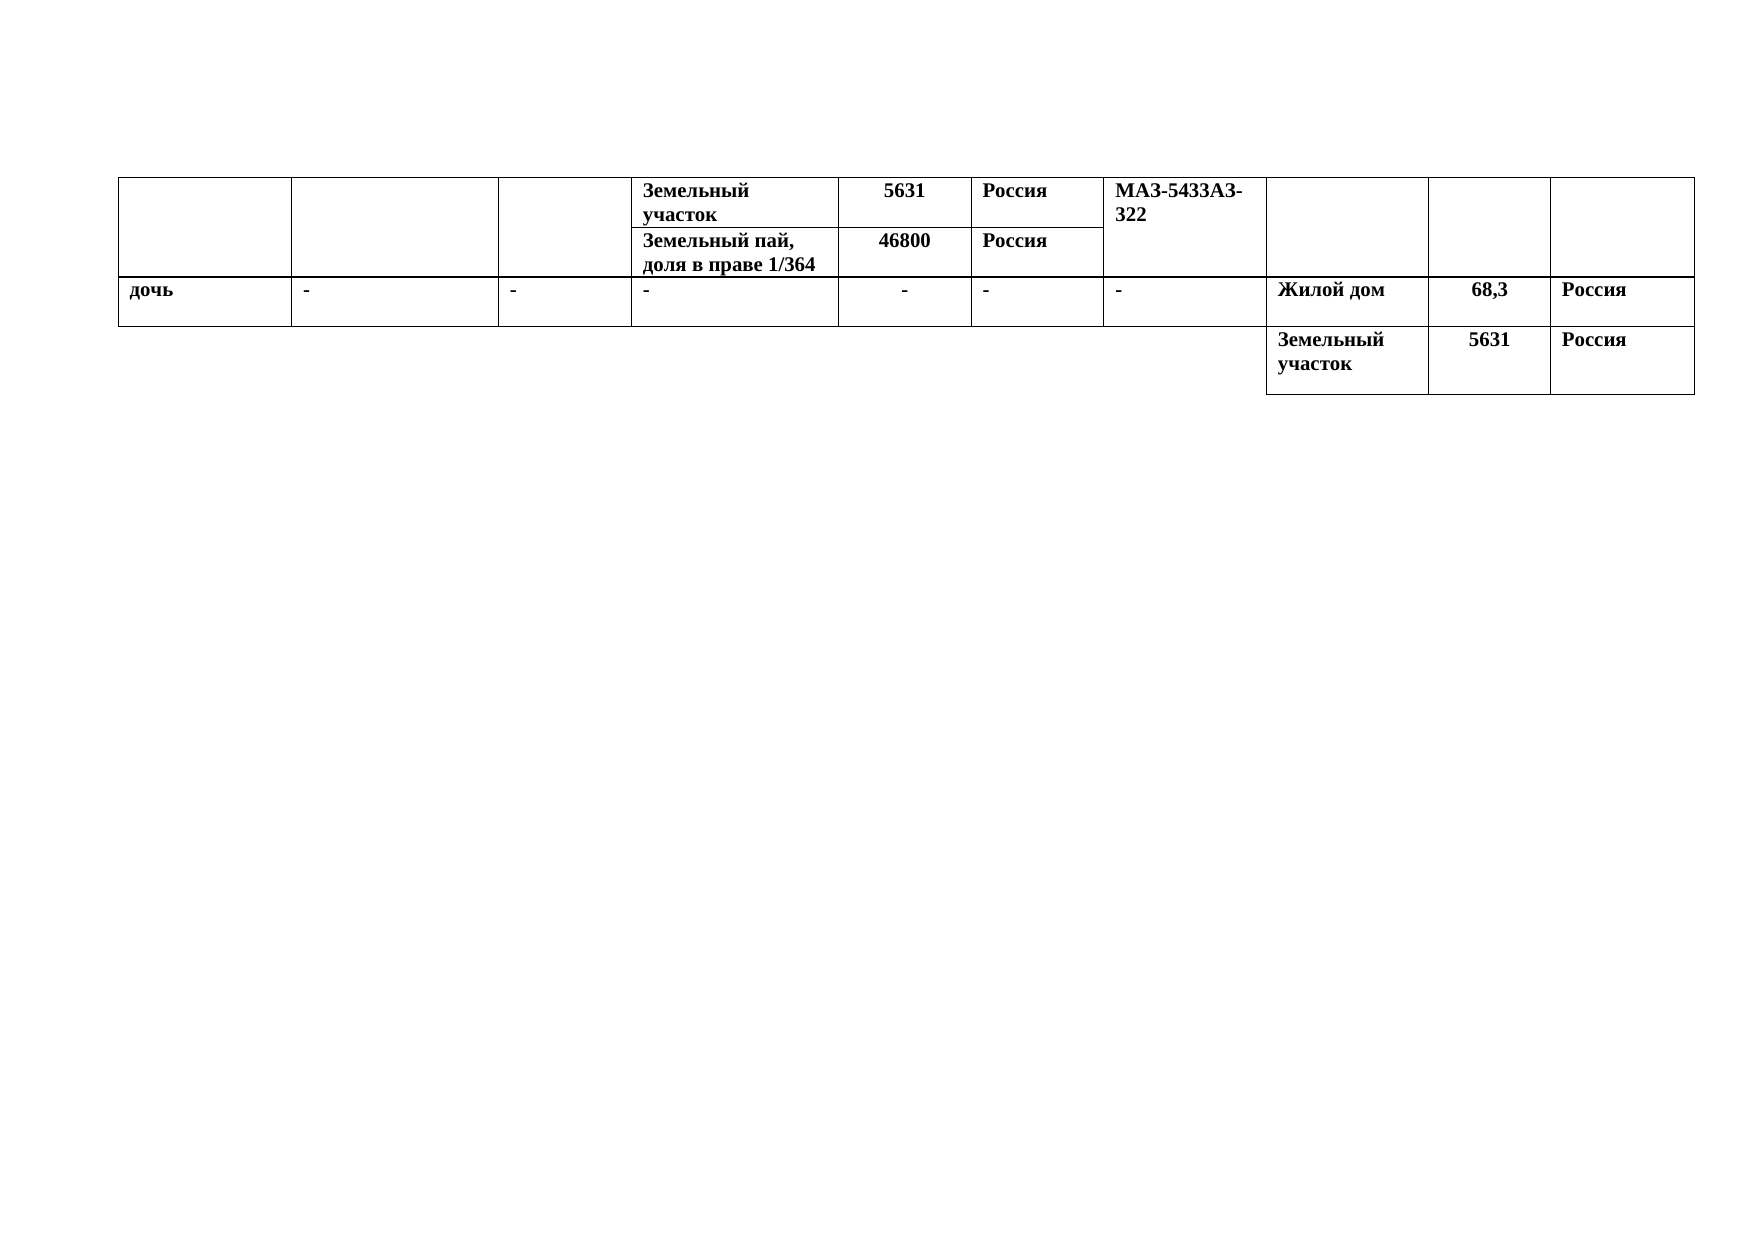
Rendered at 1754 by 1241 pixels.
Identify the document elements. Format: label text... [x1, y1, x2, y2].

table_cell 5631 [1429, 327, 1550, 394]
table_cell Россия [972, 178, 1103, 227]
table_cell МАЗ-5433АЗ-322 [1104, 178, 1266, 276]
table_cell [1267, 178, 1428, 276]
table_cell - [839, 278, 971, 326]
table_cell Земельный участок [1267, 327, 1428, 394]
table_cell - [972, 278, 1103, 326]
table_cell [1429, 178, 1550, 276]
table_cell - [632, 278, 838, 326]
table_cell - [292, 278, 498, 326]
table_cell Земельный участок [632, 178, 838, 227]
table_cell 46800 [839, 228, 971, 276]
table_cell Россия [1551, 278, 1694, 326]
table_cell Россия [1551, 327, 1694, 394]
table_cell 5631 [839, 178, 971, 227]
table_cell Земельный пай, доля в праве 1/364 [632, 228, 838, 276]
table_cell [1551, 178, 1694, 276]
table_cell 68,3 [1429, 278, 1550, 326]
table_cell - [499, 278, 631, 326]
table_cell - [1104, 278, 1266, 326]
table_cell Жилой дом [1267, 278, 1428, 326]
table_cell дочь [119, 278, 291, 326]
table_cell Россия [972, 228, 1103, 276]
